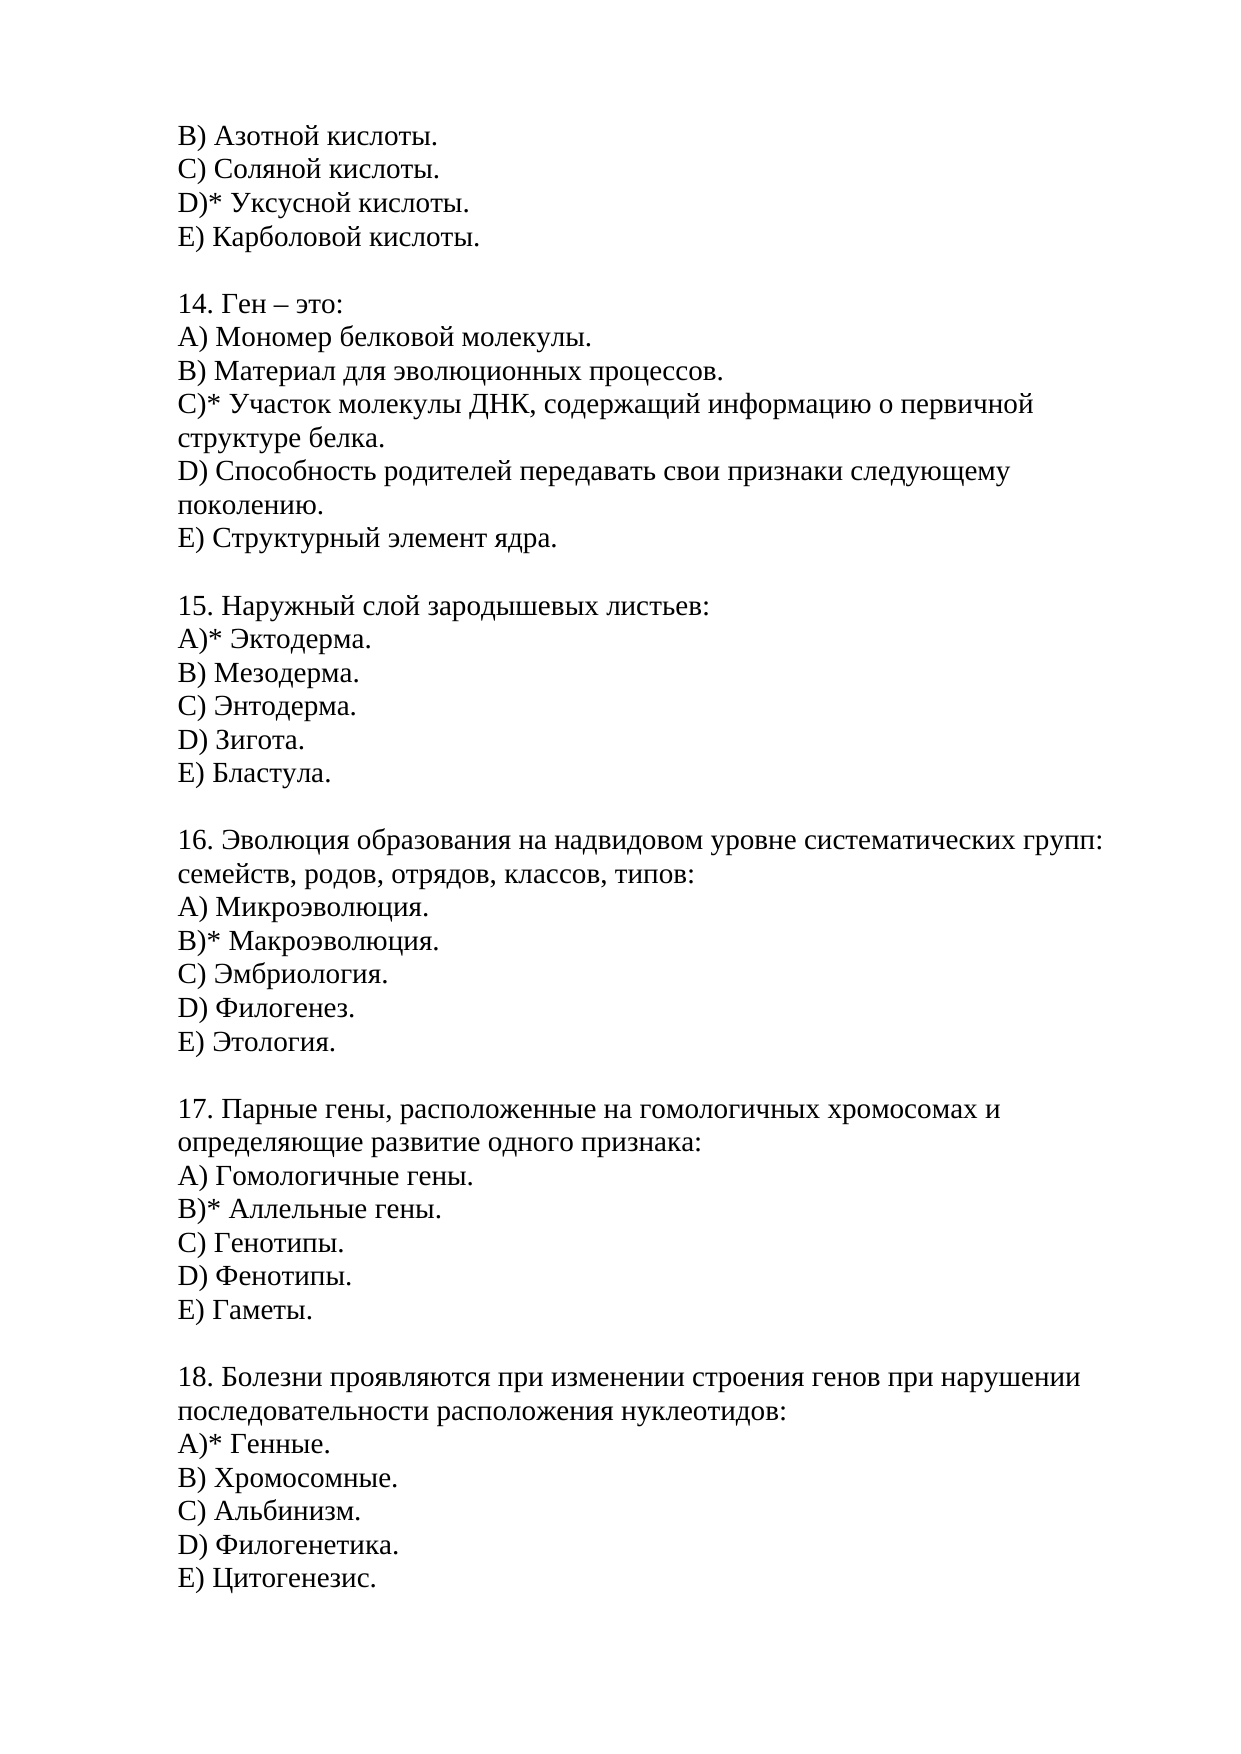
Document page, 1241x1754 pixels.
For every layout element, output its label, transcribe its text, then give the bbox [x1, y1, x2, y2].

text В)* Макроэволюция. [177, 923, 1152, 957]
text D) Способность родителей передавать свои признаки следующему поколению. [177, 453, 1152, 521]
text D) Филогенетика. [177, 1527, 1152, 1560]
text D)* Уксусной кислоты. [177, 185, 1152, 219]
text С) Соляной кислоты. [177, 152, 1152, 185]
text В) Материал для эволюционных процессов. [177, 353, 1152, 386]
text E) Карболовой кислоты. [177, 219, 1152, 252]
text E) Цитогенезис. [177, 1560, 1152, 1594]
text E) Гаметы. [177, 1292, 1152, 1326]
text С) Энтодерма. [177, 688, 1152, 722]
text E) Этология. [177, 1024, 1152, 1057]
text А) Мономер белковой молекулы. [177, 319, 1152, 353]
text 18. Болезни проявляются при изменении строения генов при нарушении последовательности расположения нуклеотидов: [177, 1359, 1152, 1426]
text D) Зигота. [177, 722, 1152, 755]
text А) Гомологичные гены. [177, 1158, 1152, 1191]
text 14. Ген – это: [177, 286, 1152, 319]
text С) Эмбриология. [177, 957, 1152, 990]
text 17. Парные гены, расположенные на гомологичных хромосомах и определяющие развитие одного признака: [177, 1091, 1152, 1158]
text D) Филогенез. [177, 990, 1152, 1024]
text А)* Генные. [177, 1426, 1152, 1460]
text А) Микроэволюция. [177, 889, 1152, 923]
text D) Фенотипы. [177, 1258, 1152, 1292]
text 16. Эволюция образования на надвидовом уровне систематических групп: семейств, родов, отрядов, классов, типов: [177, 822, 1152, 889]
text В)* Аллельные гены. [177, 1191, 1152, 1225]
text E) Структурный элемент ядра. [177, 521, 1152, 554]
text В) Хромосомные. [177, 1460, 1152, 1493]
text В) Азотной кислоты. [177, 118, 1152, 152]
text 15. Наружный слой зародышевых листьев: [177, 588, 1152, 621]
text В) Мезодерма. [177, 655, 1152, 688]
text E) Бластула. [177, 755, 1152, 789]
text С) Альбинизм. [177, 1493, 1152, 1527]
text А)* Эктодерма. [177, 621, 1152, 655]
text С)* Участок молекулы ДНК, содержащий информацию о первичной структуре белка. [177, 386, 1152, 453]
text С) Генотипы. [177, 1225, 1152, 1258]
